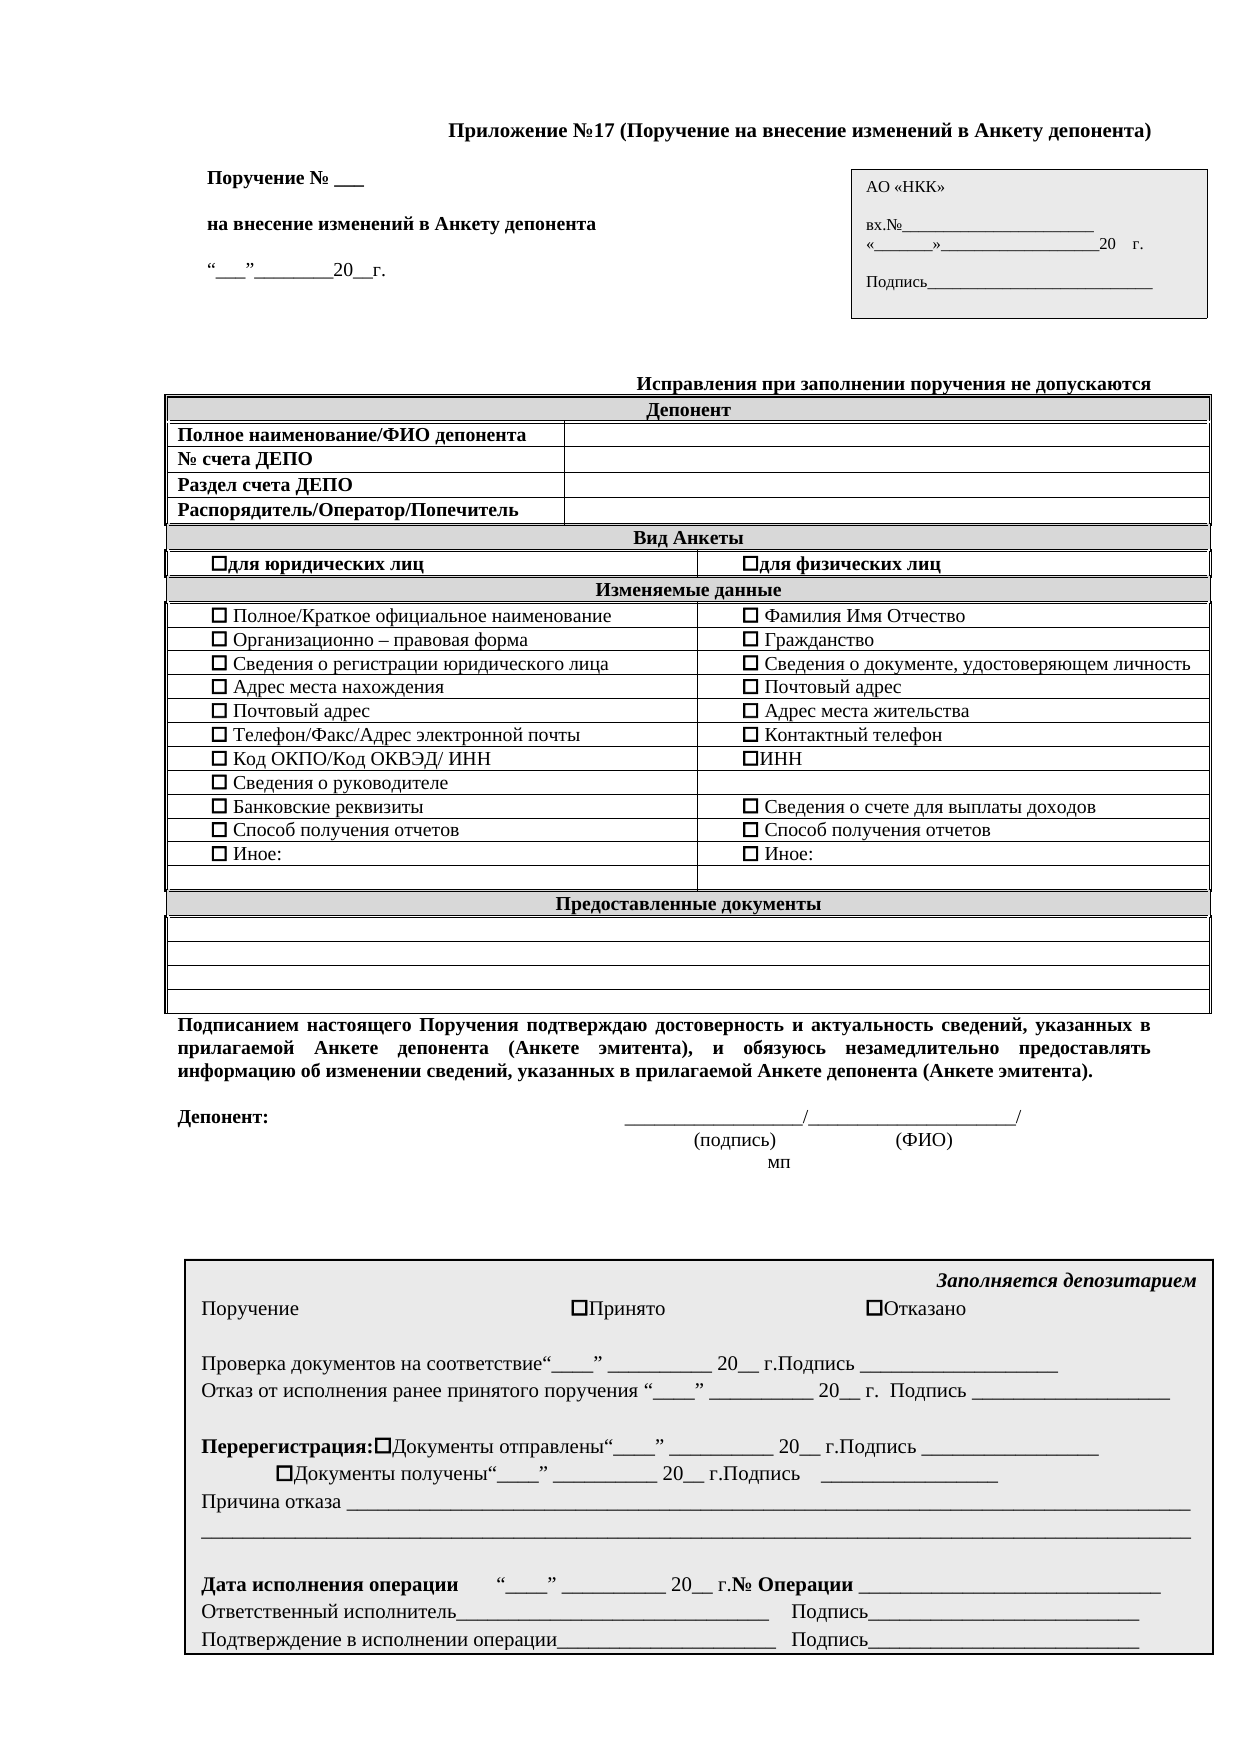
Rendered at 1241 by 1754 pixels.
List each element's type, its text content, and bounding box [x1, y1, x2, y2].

table_cell Изменяемые данные [167, 575, 1210, 601]
table_cell Сведения о руководителе [168, 771, 697, 793]
table_cell Предоставленные документы [167, 889, 1210, 915]
table_cell Фамилия Имя Отчество [698, 601, 1210, 627]
table_cell Полное наименование/ФИО депонента [166, 420, 564, 446]
table_cell [565, 420, 1211, 446]
table_cell Адрес места жительства [698, 699, 1209, 722]
text “___”________20__г. [177, 257, 851, 280]
table_cell Сведения о документе, удостоверяющем личность [698, 651, 1209, 674]
table_cell [168, 942, 1209, 965]
table_cell [698, 771, 1209, 793]
table_cell [565, 447, 1209, 472]
table_cell [168, 866, 697, 889]
table_cell Вид Анкеты [167, 523, 1210, 549]
table_cell Полное/Краткое официальное наименование [167, 601, 697, 627]
table_cell Иное: [698, 842, 1209, 865]
table_cell Адрес места нахождения [168, 675, 697, 698]
table_cell [167, 915, 1210, 941]
table_cell [565, 498, 1209, 523]
table_cell Почтовый адрес [698, 675, 1209, 698]
table_cell [698, 866, 1209, 889]
table_cell Контактный телефон [698, 723, 1209, 746]
table_cell Распорядитель/Оператор/Попечитель [168, 498, 564, 523]
text Подписанием настоящего Поручения подтверждаю достоверность и актуальность сведений, указанных в прилагаемой Анкете депонента (Анкете эмитента), и обязуюсь незамедлительно предоставлять информацию об изменении сведений, указанных в прилагаемой Анкете депонента (Анкете эмитента). [177, 1014, 1152, 1082]
table_cell Телефон/Факс/Адрес электронной почты [168, 723, 697, 746]
table_cell [168, 966, 1209, 988]
table_cell Сведения о регистрации юридического лица [168, 651, 697, 674]
table_cell Способ получения отчетов [698, 819, 1209, 841]
table_cell для юридических лиц [167, 549, 697, 575]
text мп [177, 1150, 1152, 1173]
text (подпись) (ФИО) [620, 1127, 1152, 1150]
text Исправления при заполнении поручения не допускаются [177, 372, 1152, 394]
table_cell Сведения о счете для выплаты доходов [698, 795, 1209, 817]
table_cell Иное: [168, 842, 697, 865]
text Депонент: __________________/_____________________/ [177, 1105, 1152, 1127]
table_cell Способ получения отчетов [168, 819, 697, 841]
table_cell № счета ДЕПО [168, 447, 564, 472]
table_cell Раздел счета ДЕПО [168, 473, 564, 497]
table_cell Гражданство [698, 628, 1209, 650]
text на внесение изменений в Анкету депонента [177, 212, 851, 235]
table_cell ИНН [698, 747, 1209, 770]
text Приложение №17 (Поручение на внесение изменений в Анкету депонента) [177, 118, 1152, 142]
table_cell Код ОКПО/Код ОКВЭД/ ИНН [168, 747, 697, 770]
table_cell Организационно – правовая форма [168, 628, 697, 650]
table_cell [565, 473, 1209, 497]
table_cell [168, 990, 1209, 1012]
table_header Депонент [168, 398, 1209, 420]
text Поручение № ___ [177, 166, 1152, 189]
table_cell Банковские реквизиты [168, 795, 697, 817]
table_cell для физических лиц [698, 549, 1210, 575]
table_cell Почтовый адрес [168, 699, 697, 722]
